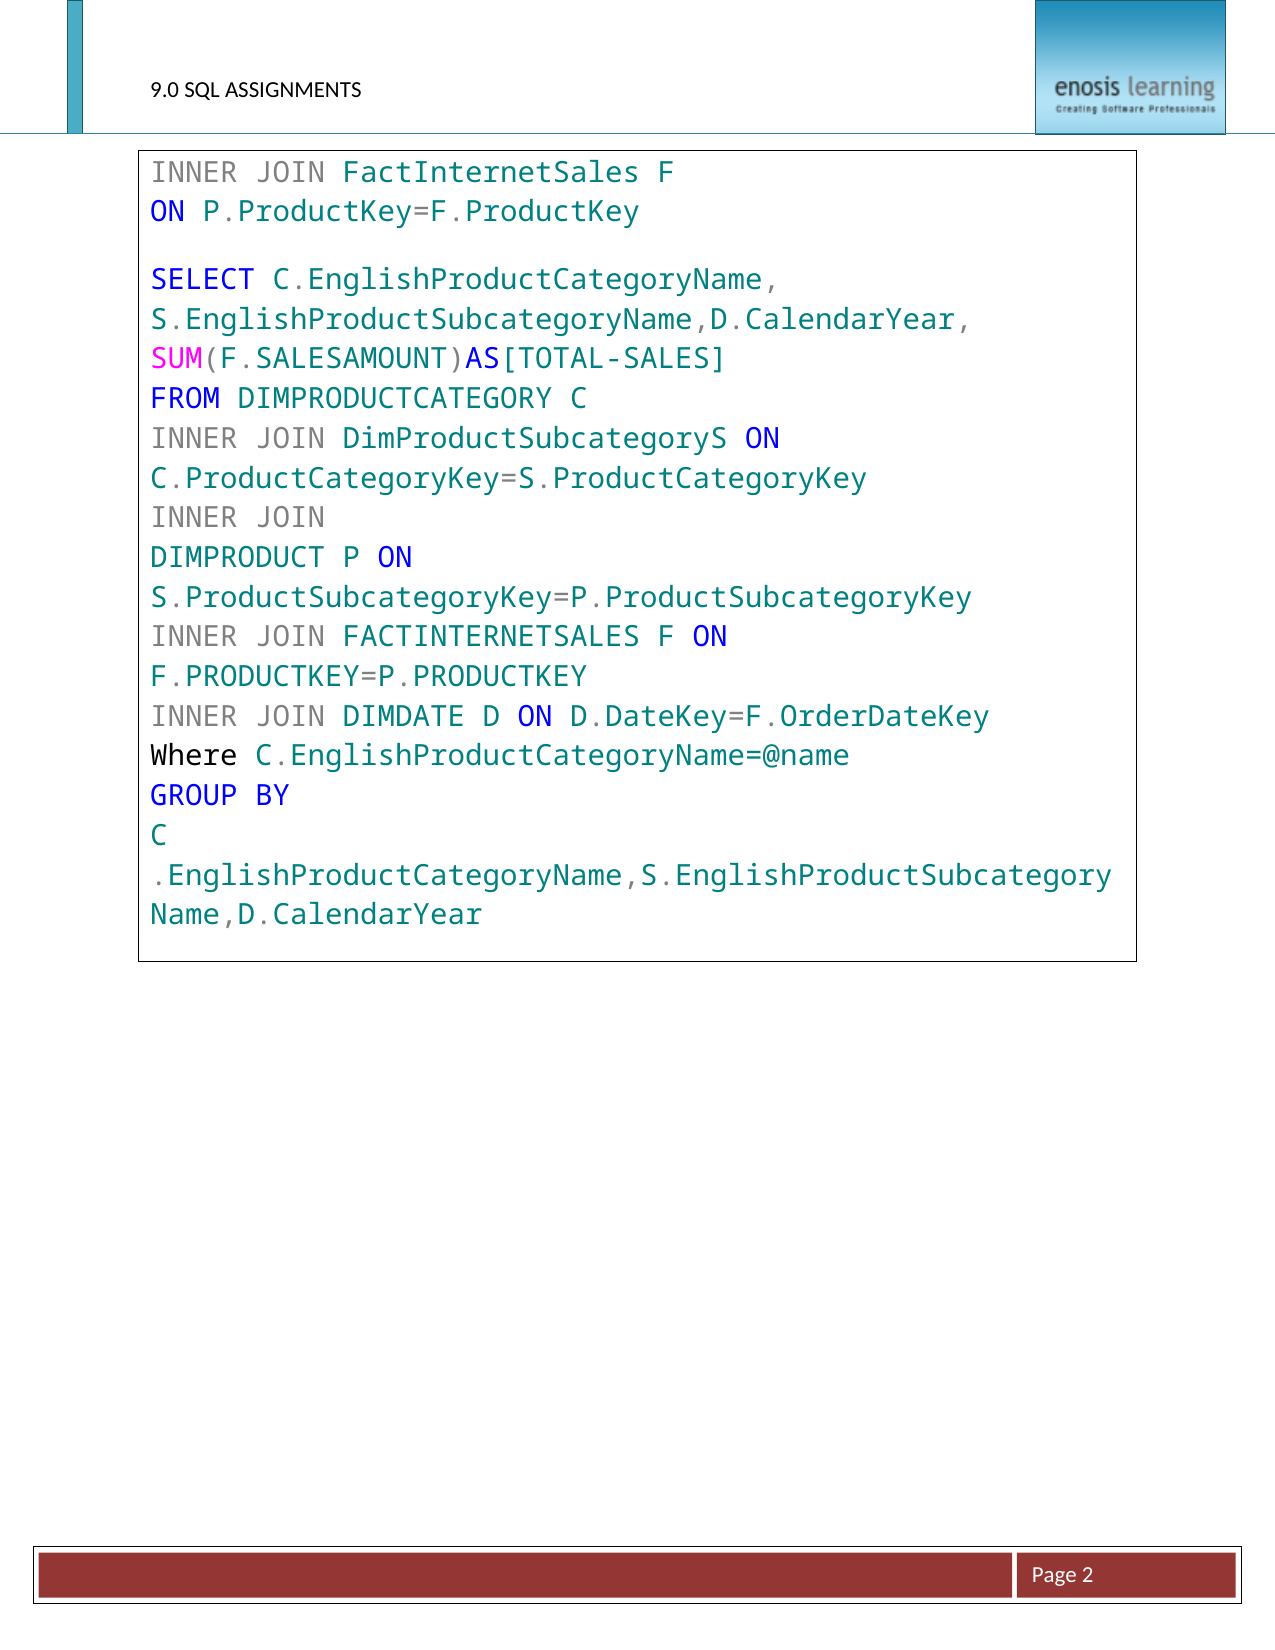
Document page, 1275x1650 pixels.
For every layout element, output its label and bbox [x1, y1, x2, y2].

picture [1036, 1, 1225, 133]
